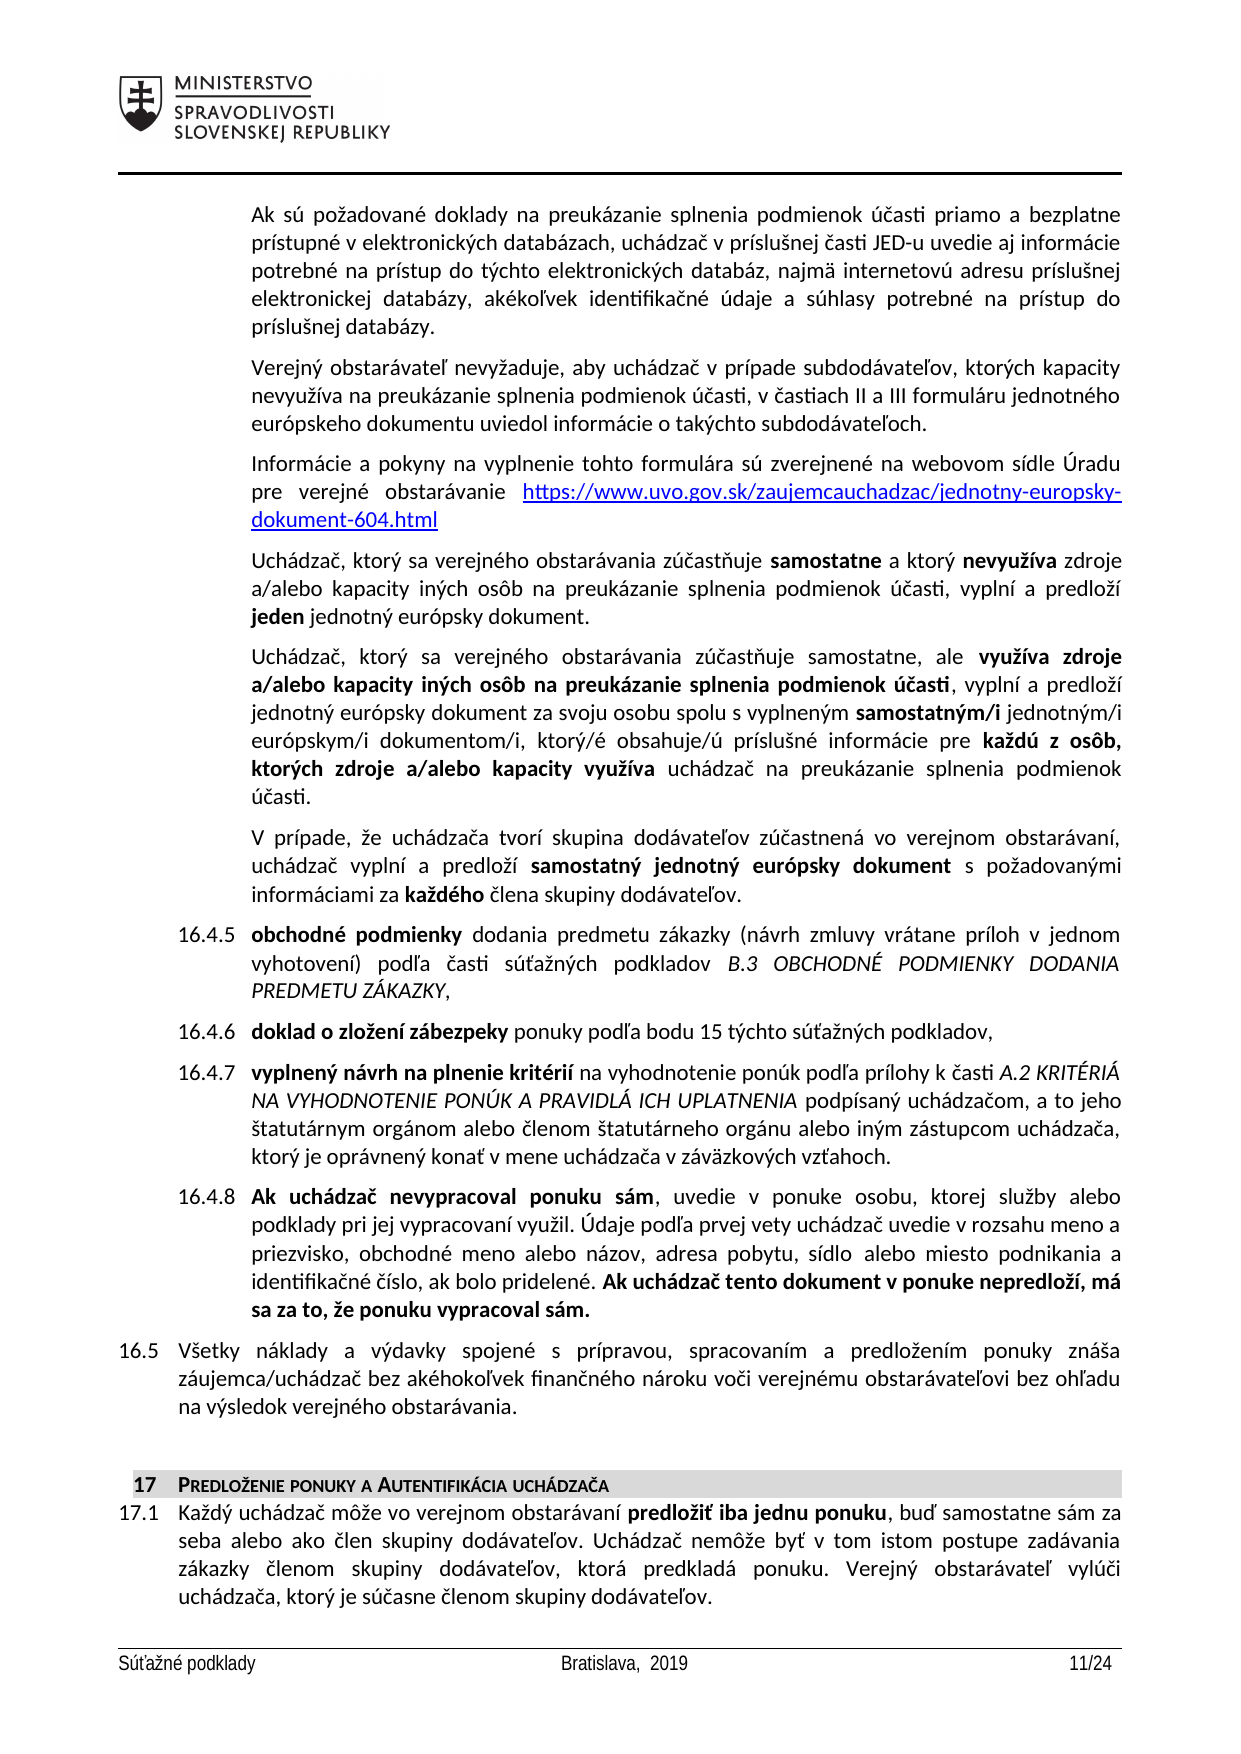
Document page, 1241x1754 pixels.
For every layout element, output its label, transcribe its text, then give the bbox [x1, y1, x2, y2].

list Predloženie ponuky a Autentifikácia uchádzača [133, 1470, 1122, 1498]
list vyplnený návrh na plnenie kritérií na vyhodnotenie ponúk podľa prílohy k časti A.2 KRITÉRIÁ NA VYHODNOTENIE PONÚK A PRAVIDLÁ ICH UPLATNENIA podpísaný uchádzačom, a to jeho štatutárnym orgánom alebo členom štatutárneho orgánu alebo iným zástupcom uchádzača, ktorý je oprávnený konať v mene uchádzača v záväzkových vzťahoch. [177, 1058, 1122, 1170]
text Uchádzač, ktorý sa verejného obstarávania zúčastňuje samostatne a ktorý nevyužíva zdroje a/alebo kapacity iných osôb na preukázanie splnenia podmienok účasti, vyplní a predloží jeden jednotný európsky dokument. [251, 546, 1122, 630]
list Ak uchádzač nevypracoval ponuku sám, uvedie v ponuke osobu, ktorej služby alebo podklady pri jej vypracovaní využil. Údaje podľa prvej vety uchádzač uvedie v rozsahu meno a priezvisko, obchodné meno alebo názov, adresa pobytu, sídlo alebo miesto podnikania a identifikačné číslo, ak bolo pridelené. Ak uchádzač tento dokument v ponuke nepredloží, má sa za to, že ponuku vypracoval sám. [177, 1182, 1122, 1323]
list Každý uchádzač môže vo verejnom obstarávaní predložiť iba jednu ponuku, buď samostatne sám za seba alebo ako člen skupiny dodávateľov. Uchádzač nemôže byť v tom istom postupe zadávania zákazky členom skupiny dodávateľov, ktorá predkladá ponuku. Verejný obstarávateľ vylúči uchádzača, ktorý je súčasne členom skupiny dodávateľov. [118, 1498, 1122, 1610]
list obchodné podmienky dodania predmetu zákazky (návrh zmluvy vrátane príloh v jednom vyhotovení) podľa časti súťažných podkladov B.3 OBCHODNÉ PODMIENKY DODANIA PREDMETU ZÁKAZKY, [177, 921, 1122, 1005]
picture [118, 73, 390, 144]
list doklad o zložení zábezpeky ponuky podľa bodu 15 týchto súťažných podkladov, [177, 1017, 1122, 1045]
text Uchádzač, ktorý sa verejného obstarávania zúčastňuje samostatne, ale využíva zdroje a/alebo kapacity iných osôb na preukázanie splnenia podmienok účasti, vyplní a predloží jednotný európsky dokument za svoju osobu spolu s vyplneným samostatným/i jednotným/i európskym/i dokumentom/i, ktorý/é obsahuje/ú príslušné informácie pre každú z osôb, ktorých zdroje a/alebo kapacity využíva uchádzač na preukázanie splnenia podmienok účasti. [251, 642, 1122, 811]
text Informácie a pokyny na vyplnenie tohto formulára sú zverejnené na webovom sídle Úradu pre verejné obstarávanie https://www.uvo.gov.sk/zaujemcauchadzac/jednotny-europsky-dokument-604.html [251, 449, 1122, 533]
list Všetky náklady a výdavky spojené s prípravou, spracovaním a predložením ponuky znáša záujemca/uchádzač bez akéhokoľvek finančného nároku voči verejnému obstarávateľovi bez ohľadu na výsledok verejného obstarávania. [118, 1336, 1122, 1420]
text Verejný obstarávateľ nevyžaduje, aby uchádzač v prípade subdodávateľov, ktorých kapacity nevyužíva na preukázanie splnenia podmienok účasti, v častiach II a III formuláru jednotného európskeho dokumentu uviedol informácie o takýchto subdodávateľoch. [251, 353, 1122, 437]
text Ak sú požadované doklady na preukázanie splnenia podmienok účasti priamo a bezplatne prístupné v elektronických databázach, uchádzač v príslušnej časti JED-u uvedie aj informácie potrebné na prístup do týchto elektronických databáz, najmä internetovú adresu príslušnej elektronickej databázy, akékoľvek identifikačné údaje a súhlasy potrebné na prístup do príslušnej databázy. [251, 200, 1122, 340]
text V prípade, že uchádzača tvorí skupina dodávateľov zúčastnená vo verejnom obstarávaní, uchádzač vyplní a predloží samostatný jednotný európsky dokument s požadovanými informáciami za každého člena skupiny dodávateľov. [251, 823, 1122, 908]
